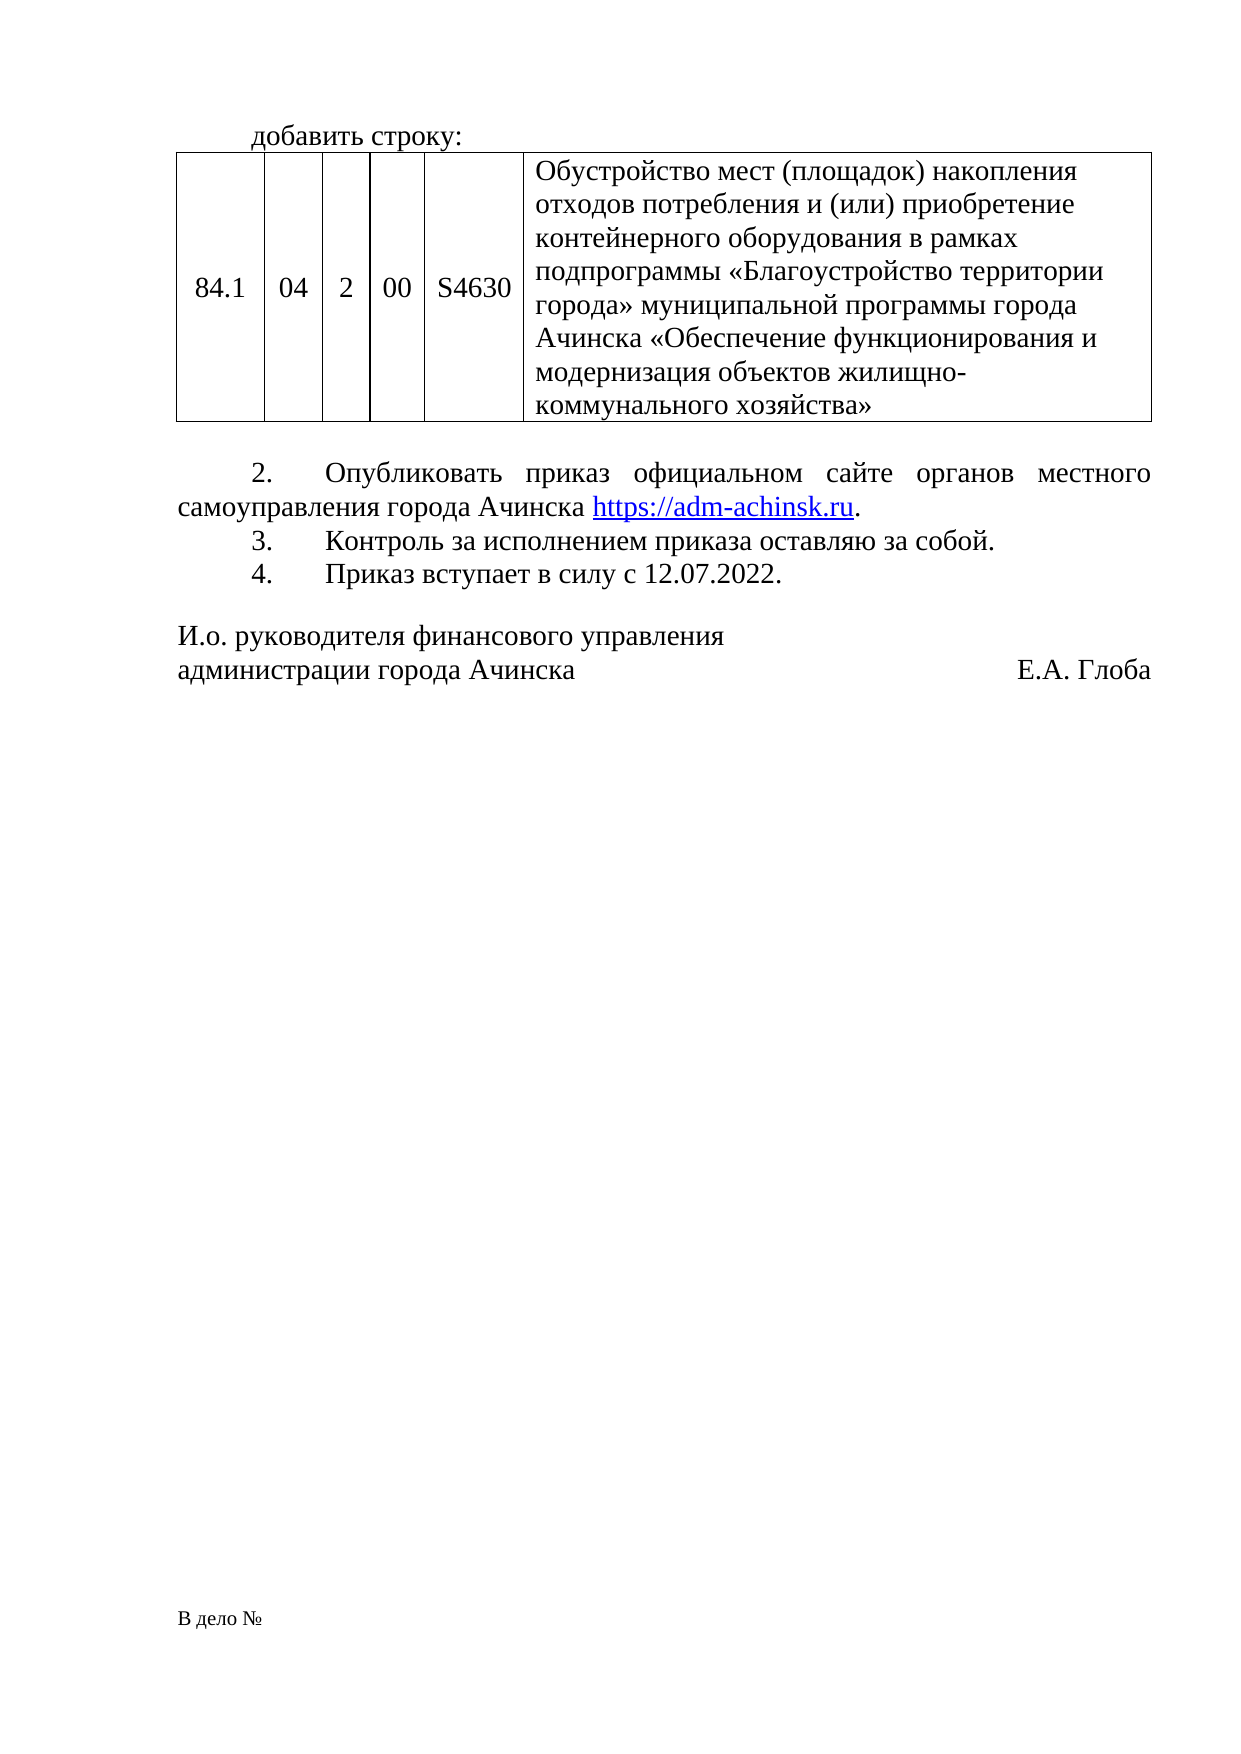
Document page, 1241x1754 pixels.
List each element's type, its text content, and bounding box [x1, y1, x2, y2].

table_header 00 [371, 153, 424, 421]
table_header 04 [265, 153, 322, 421]
text В дело № [177, 1606, 1152, 1630]
table_header Обустройство мест (площадок) накопления отходов потребления и (или) приобретение контейнерного оборудования в рамках подпрограммы «Благоустройство территории города» муниципальной программы города Ачинска «Обеспечение функционирования и модернизация объектов жилищно-коммунального хозяйства» [524, 153, 1151, 421]
table_header 2 [323, 153, 369, 421]
text 4. Приказ вступает в силу с 12.07.2022. [177, 556, 1152, 590]
text 3. Контроль за исполнением приказа оставляю за собой. [177, 523, 1152, 556]
table_header 84.1 [177, 153, 264, 421]
text И.о. руководителя финансового управления [177, 618, 1152, 652]
table_header S4630 [425, 153, 523, 421]
text администрации города Ачинска Е.А. Глоба [177, 652, 1152, 686]
text 2. Опубликовать приказ официальном сайте органов местного самоуправления города Ачинска https://adm-achinsk.ru. [177, 456, 1152, 523]
title добавить строку: [251, 118, 1152, 152]
